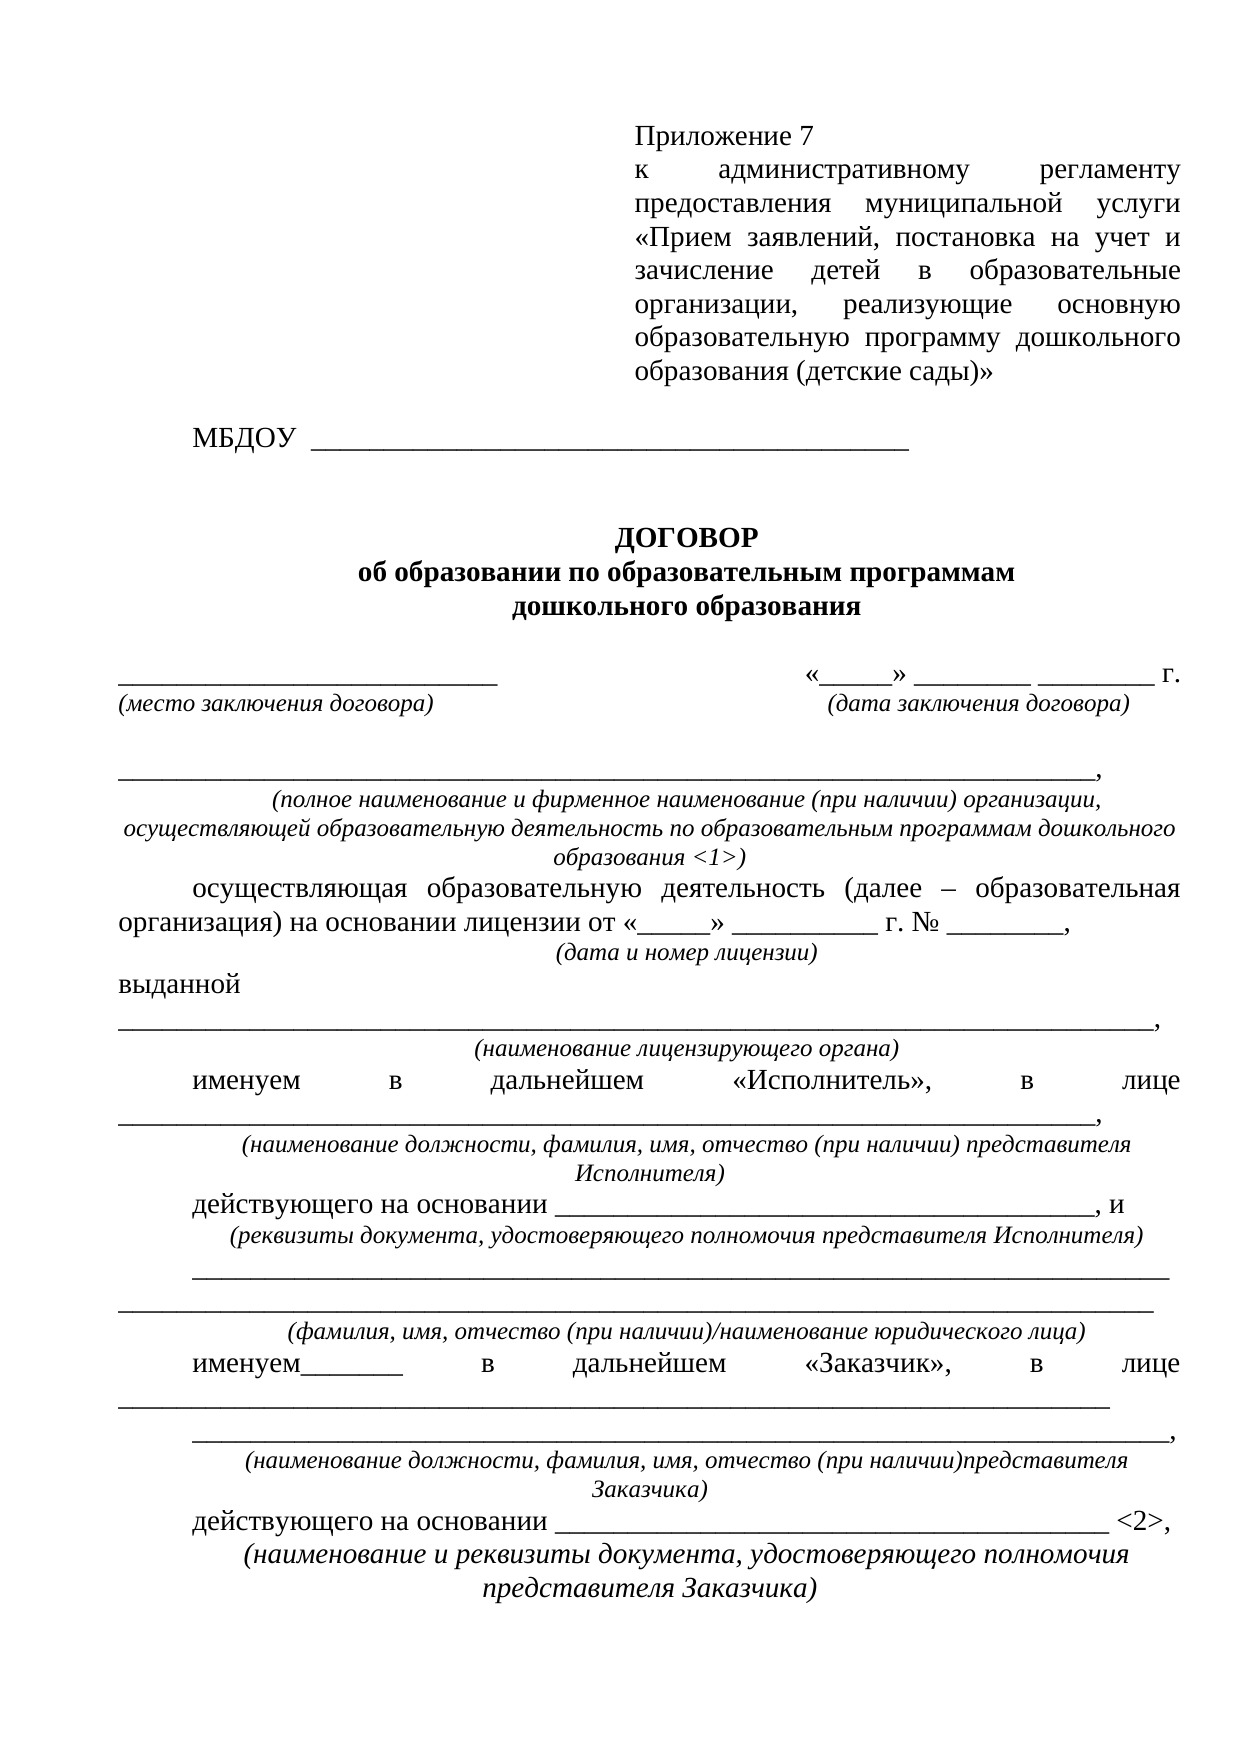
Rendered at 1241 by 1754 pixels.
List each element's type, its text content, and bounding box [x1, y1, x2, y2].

text __________________________________________________________________________________________________________________________________________ [118, 1249, 1181, 1316]
text (наименование должности, фамилия, имя, отчество (при наличии) представителя Исполнителя) [118, 1129, 1181, 1187]
text об образовании по образовательным программам [118, 554, 1181, 588]
text именуем_______ в дальнейшем «Заказчик», в лице ____________________________________________________________________ [118, 1345, 1181, 1412]
text МБДОУ _________________________________________ [118, 420, 1181, 453]
text (реквизиты документа, удостоверяющего полномочия представителя Исполнителя) [118, 1220, 1181, 1249]
text выданной _______________________________________________________________________, [118, 966, 1181, 1033]
text к административному регламенту предоставления муниципальной услуги «Прием заявлений, постановка на учет и зачисление детей в образовательные организации, реализующие основную образовательную программу дошкольного образования (детские сады)» [634, 152, 1181, 386]
text ДОГОВОР [118, 521, 1181, 554]
text (наименование и реквизиты документа, удостоверяющего полномочия представителя Заказчика) [118, 1536, 1181, 1603]
text действующего на основании _____________________________________, и [118, 1187, 1181, 1220]
text __________________________ «_____» ________ ________ г. [118, 655, 1181, 688]
text (наименование лицензирующего органа) [118, 1033, 1181, 1062]
text (место заключения договора) (дата заключения договора) [118, 688, 1181, 717]
text (фамилия, имя, отчество (при наличии)/наименование юридического лица) [118, 1316, 1181, 1345]
text ___________________________________________________________________, [118, 751, 1181, 784]
text осуществляющая образовательную деятельность (далее – образовательная организация) на основании лицензии от «_____» __________ г. № ________, [118, 870, 1181, 937]
text Приложение 7 [561, 118, 1181, 152]
text действующего на основании ______________________________________ <2>, [118, 1503, 1181, 1536]
text ___________________________________________________________________, [118, 1412, 1181, 1445]
text (полное наименование и фирменное наименование (при наличии) организации, осуществляющей образовательную деятельность по образовательным программам дошкольного образования <1>) [118, 784, 1181, 870]
text (дата и номер лицензии) [118, 937, 1181, 966]
text (наименование должности, фамилия, имя, отчество (при наличии)представителя Заказчика) [118, 1445, 1181, 1503]
text дошкольного образования [118, 588, 1181, 621]
text именуем в дальнейшем «Исполнитель», в лице ___________________________________________________________________, [118, 1062, 1181, 1129]
